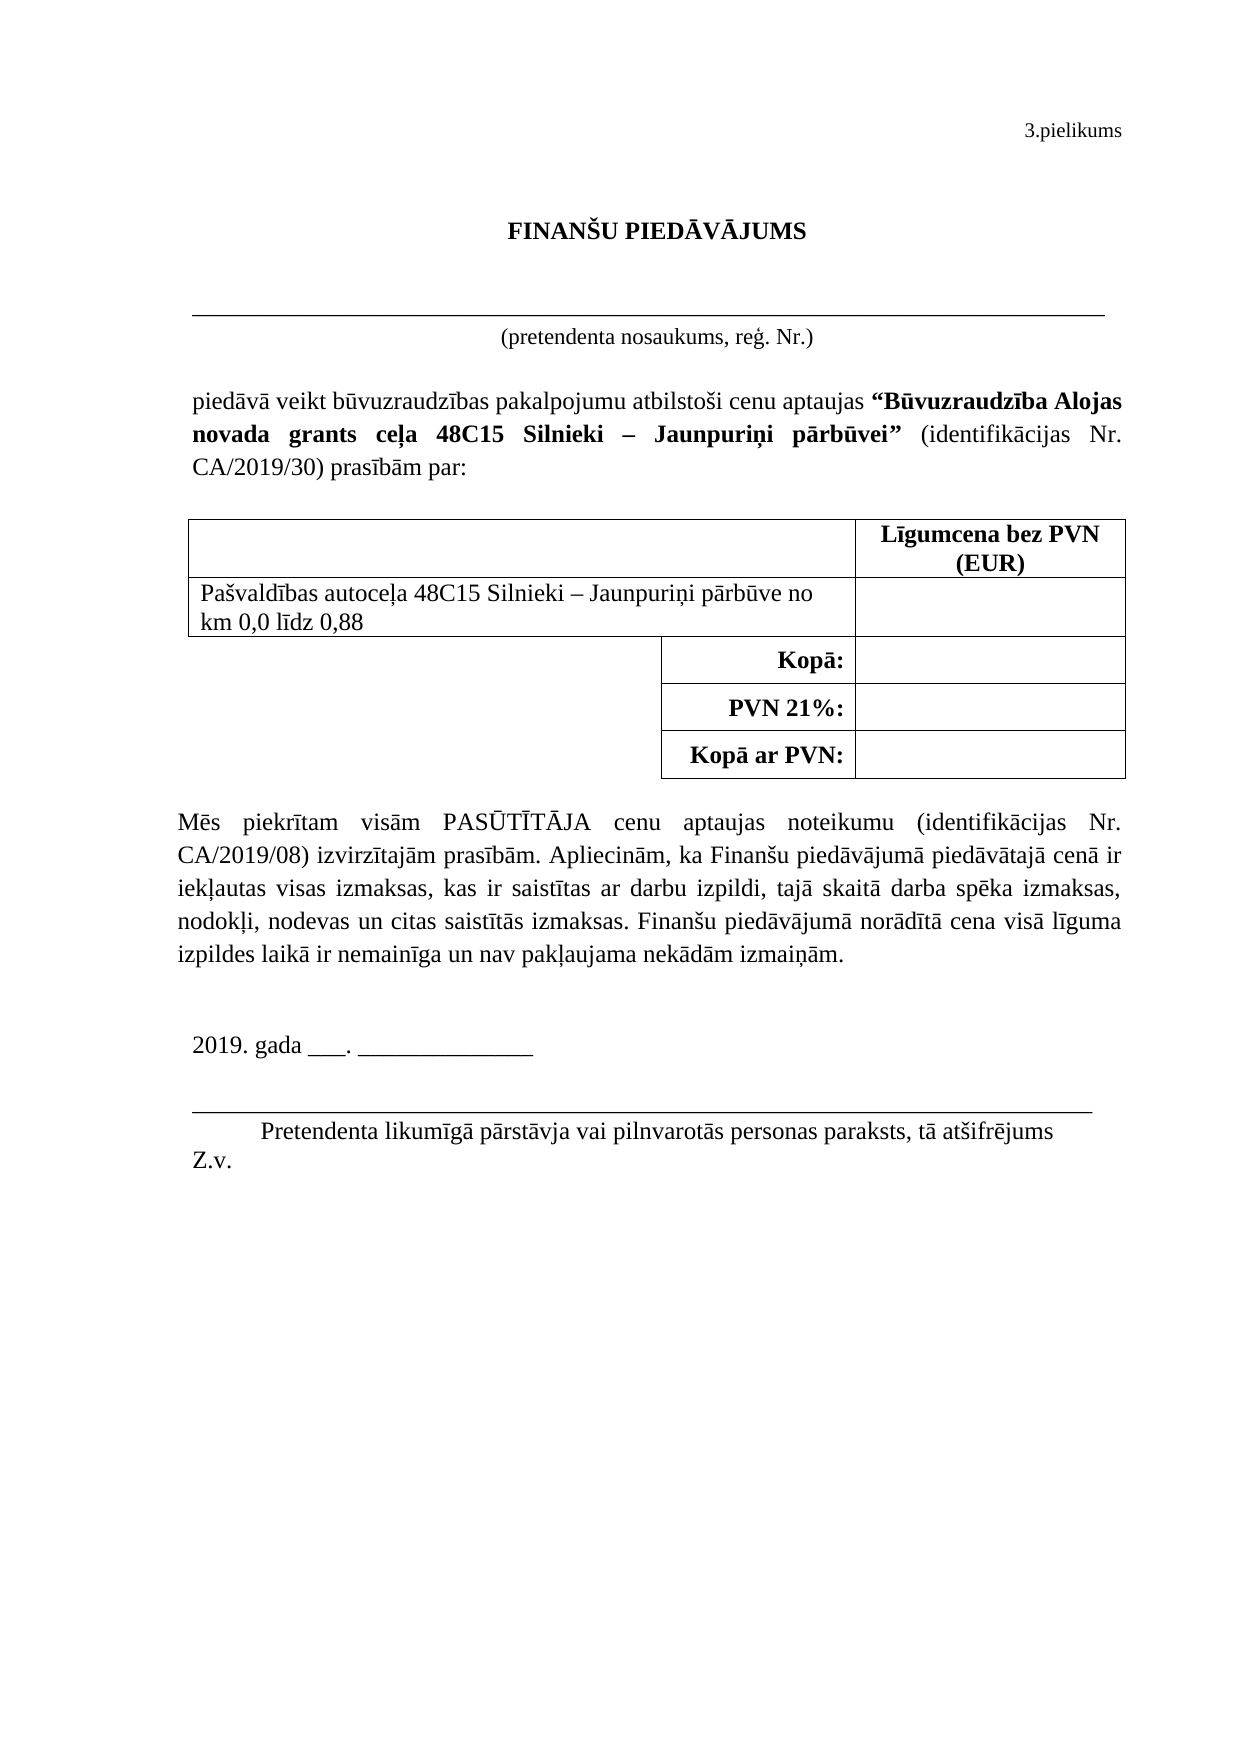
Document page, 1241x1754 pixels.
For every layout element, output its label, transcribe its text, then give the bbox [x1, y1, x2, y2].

text piedāvā veikt būvuzraudzības pakalpojumu atbilstoši cenu aptaujas “Būvuzraudzība Alojas novada grants ceļa 48C15 Silnieki – Jaunpuriņi pārbūvei” (identifikācijas Nr. CA/2019/30) prasībām par: [192, 386, 1122, 481]
table_header [189, 520, 855, 577]
table_cell [856, 731, 1125, 777]
text ________________________________________________________________________ [192, 1087, 1122, 1116]
table_cell [856, 578, 1125, 636]
table_header Līgumcena bez PVN (EUR) [856, 520, 1125, 577]
table_cell [856, 684, 1125, 730]
table_cell PVN 21%: [662, 684, 855, 730]
text FINANŠU PIEDĀVĀJUMS [192, 216, 1122, 244]
table_cell Pašvaldības autoceļa 48C15 Silnieki – Jaunpuriņi pārbūve no km 0,0 līdz 0,88 [189, 578, 855, 636]
text (pretendenta nosaukums, reģ. Nr.) [192, 323, 1122, 349]
text Mēs piekrītam visām PASŪTĪTĀJA cenu aptaujas noteikumu (identifikācijas Nr. CA/2019/08) izvirzītajām prasībām. Apliecinām, ka Finanšu piedāvājumā piedāvātajā cenā ir iekļautas visas izmaksas, kas ir saistītas ar darbu izpildi, tajā skaitā darba spēka izmaksas, nodokļi, nodevas un citas saistītās izmaksas. Finanšu piedāvājumā norādītā cena visā līguma izpildes laikā ir nemainīga un nav pakļaujama nekādām izmaiņām. [177, 807, 1122, 968]
table_cell Kopā: [662, 637, 855, 683]
text Z.v. [192, 1145, 1122, 1173]
text 2019. gada ___. ______________ [192, 1030, 1122, 1058]
text _________________________________________________________________________ [192, 290, 1122, 319]
table_cell Kopā ar PVN: [662, 731, 855, 777]
table_cell [856, 637, 1125, 683]
text 3.pielikums [192, 118, 1122, 142]
text Pretendenta likumīgā pārstāvja vai pilnvarotās personas paraksts, tā atšifrējums [192, 1116, 1122, 1145]
